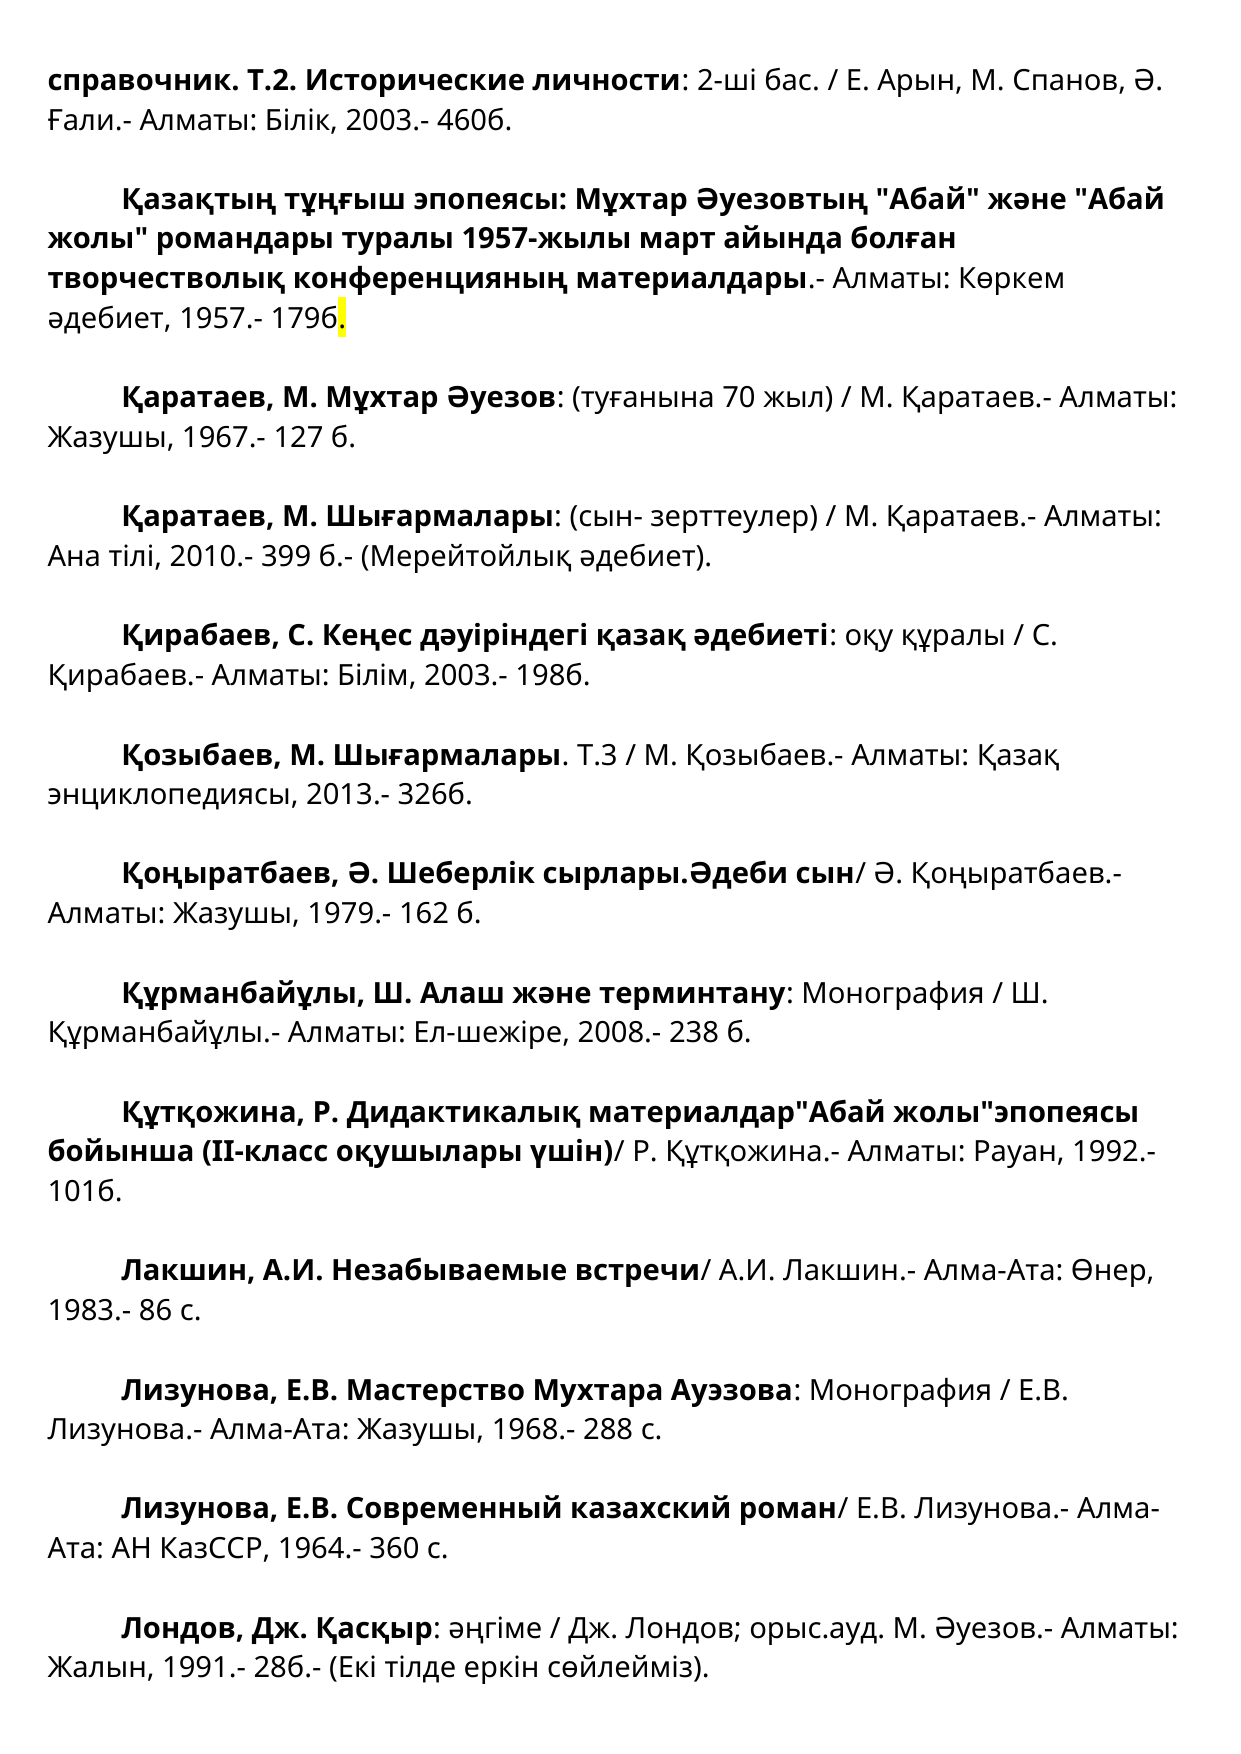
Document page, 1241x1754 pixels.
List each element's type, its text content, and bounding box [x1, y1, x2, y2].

text Қазақтың тұңғыш эпопеясы: Мұхтар Әуезовтың "Абай" және "Абай жолы" романдары туралы 1957-жылы март айында болған творчестволық конференцияның материалдары.- Алматы: Көркем әдебиет, 1957.- 179б. [47, 178, 1193, 337]
text Лизунова, Е.В. Мастерство Мухтара Ауэзова: Монография / Е.В. Лизунова.- Алма-Ата: Жазушы, 1968.- 288 с. [47, 1369, 1193, 1448]
text Қаратаев, М. Шығармалары: (сын- зерттеулер) / М. Қаратаев.- Алматы: Ана тілі, 2010.- 399 б.- (Мерейтойлық әдебиет). [47, 496, 1193, 575]
text Лакшин, А.И. Незабываемые встречи/ А.И. Лакшин.- Алма-Ата: Өнер, 1983.- 86 с. [47, 1250, 1193, 1329]
text Қозыбаев, М. Шығармалары. Т.3 / М. Қозыбаев.- Алматы: Қазақ энциклопедиясы, 2013.- 326б. [47, 734, 1193, 813]
text Құрманбайұлы, Ш. Алаш және терминтану: Монография / Ш. Құрманбайұлы.- Алматы: Ел-шежіре, 2008.- 238 б. [47, 972, 1193, 1051]
text Лондов, Дж. Қасқыр: әңгіме / Дж. Лондов; орыс.ауд. М. Әуезов.- Алматы: Жалын, 1991.- 28б.- (Екі тілде еркін сөйлейміз). [47, 1607, 1193, 1686]
text Құтқожина, Р. Дидактикалық материалдар"Абай жолы"эпопеясы бойынша (ІІ-класс оқушылары үшін)/ Р. Құтқожина.- Алматы: Рауан, 1992.- 101б. [47, 1091, 1193, 1210]
text Қирабаев, С. Кеңес дәуіріндегі қазақ әдебиеті: оқу құралы / С. Қирабаев.- Алматы: Білім, 2003.- 198б. [47, 615, 1193, 694]
text Қоңыратбаев, Ә. Шеберлік сырлары.Әдеби сын/ Ә. Қоңыратбаев.- Алматы: Жазушы, 1979.- 162 б. [47, 853, 1193, 932]
text Лизунова, Е.В. Современный казахский роман/ Е.В. Лизунова.- Алма-Ата: АН КазССР, 1964.- 360 с. [47, 1488, 1193, 1567]
text Қаратаев, М. Мұхтар Әуезов: (туғанына 70 жыл) / М. Қаратаев.- Алматы: Жазушы, 1967.- 127 б. [47, 377, 1193, 456]
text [47, 59, 1193, 138]
